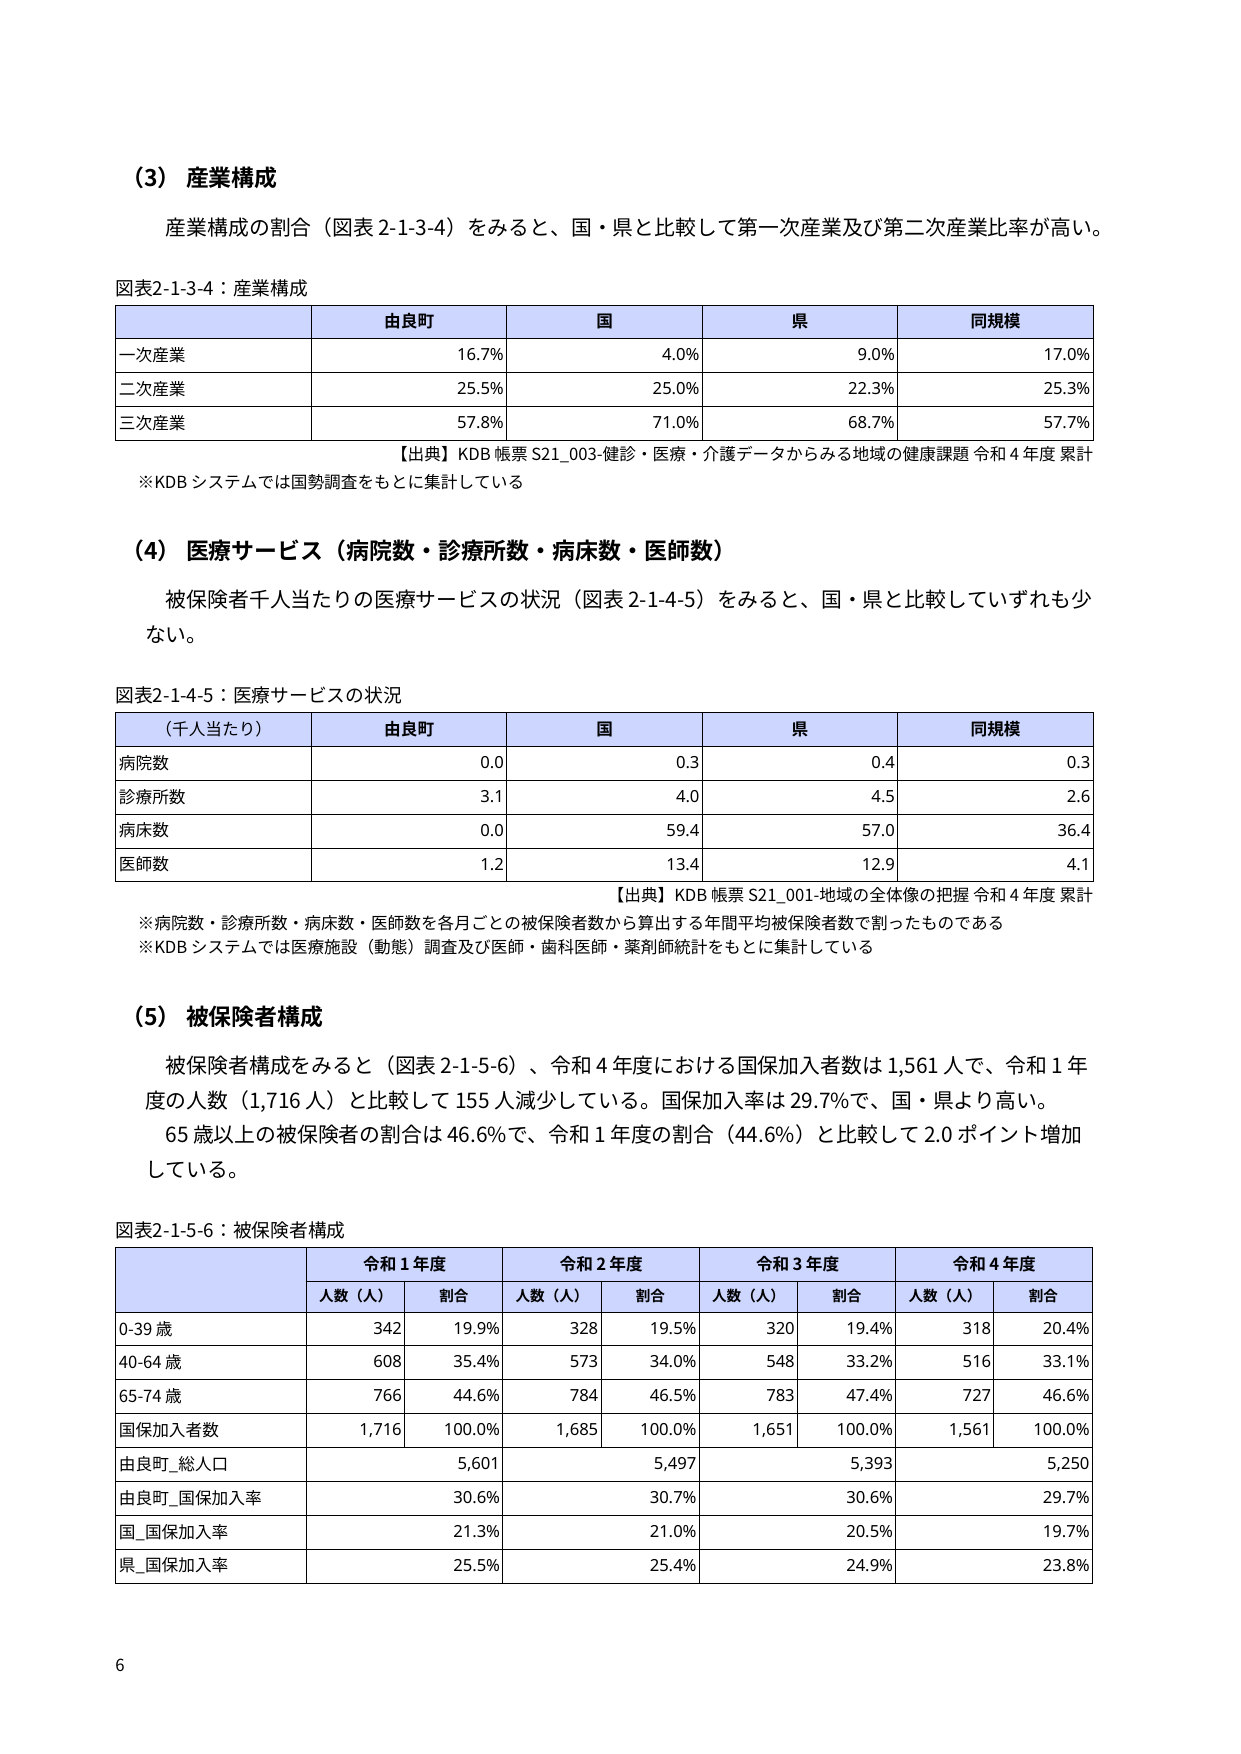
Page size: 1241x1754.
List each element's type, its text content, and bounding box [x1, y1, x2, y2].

table_cell 608 [307, 1346, 404, 1379]
table_cell 3.1 [312, 781, 506, 813]
table_cell 4.1 [898, 849, 1093, 881]
table_cell 5,250 [896, 1448, 1092, 1481]
table_cell 国_国保加入率 [116, 1516, 306, 1548]
table_header 令和1年度 [307, 1248, 502, 1281]
table_header 令和3年度 [700, 1248, 895, 1281]
table_cell 県_国保加入率 [116, 1550, 306, 1582]
table_cell 20.4% [994, 1313, 1092, 1345]
table_header 由良町 [312, 713, 506, 746]
table_cell 割合 [994, 1282, 1092, 1312]
table_cell 25.5% [307, 1550, 502, 1582]
table_cell 25.0% [507, 373, 702, 406]
table_header 同規模 [898, 713, 1093, 746]
table_cell 三次産業 [116, 407, 311, 440]
table_cell 36.4 [898, 815, 1093, 847]
table_cell 40-64歳 [116, 1346, 306, 1379]
table_header [116, 306, 311, 338]
table_header （千人当たり） [116, 713, 311, 746]
table_cell 100.0% [798, 1414, 895, 1447]
table_cell 1,716 [307, 1414, 404, 1447]
table_cell 1,651 [700, 1414, 797, 1447]
table_cell 医師数 [116, 849, 311, 881]
table_cell 人数（人） [307, 1282, 404, 1312]
text ※KDBシステムでは国勢調査をもとに集計している [137, 469, 1092, 493]
table_cell 9.0% [703, 339, 897, 372]
table_header 令和4年度 [896, 1248, 1092, 1281]
table_cell 24.9% [700, 1550, 895, 1582]
table_cell 20.5% [700, 1516, 895, 1548]
table_header 由良町 [312, 306, 506, 338]
text 65歳以上の被保険者の割合は46.6%で、令和1年度の割合（44.6%）と比較して2.0ポイント増加している。 [145, 1118, 1092, 1183]
table_cell 35.4% [405, 1346, 502, 1379]
table_cell 19.7% [896, 1516, 1092, 1548]
table_cell 19.5% [602, 1313, 699, 1345]
text 【出典】KDB帳票 S21_001-地域の全体像の把握 令和4年度 累計 [115, 882, 1092, 906]
table_cell 57.8% [312, 407, 506, 440]
subtitle 医療サービス（病院数・診療所数・病床数・医師数） [121, 533, 1092, 566]
table_cell 23.8% [896, 1550, 1092, 1582]
table_header 県 [703, 306, 897, 338]
table_cell 5,393 [700, 1448, 895, 1481]
table_cell 57.0 [703, 815, 897, 847]
table_cell 46.5% [602, 1380, 699, 1413]
table_cell 病院数 [116, 747, 311, 780]
table_header 県 [703, 713, 897, 746]
table_cell 766 [307, 1380, 404, 1413]
table_cell 100.0% [994, 1414, 1092, 1447]
table_cell 診療所数 [116, 781, 311, 813]
table_cell 5,601 [307, 1448, 502, 1481]
table_header 令和2年度 [503, 1248, 699, 1281]
table_cell 727 [896, 1380, 993, 1413]
table_cell 4.5 [703, 781, 897, 813]
table_cell 16.7% [312, 339, 506, 372]
table_cell 328 [503, 1313, 601, 1345]
table_cell 0.0 [312, 815, 506, 847]
table_cell 33.2% [798, 1346, 895, 1379]
table_cell 19.9% [405, 1313, 502, 1345]
table_cell 二次産業 [116, 373, 311, 406]
table_cell 4.0 [507, 781, 702, 813]
table_cell 44.6% [405, 1380, 502, 1413]
table_cell 0.3 [507, 747, 702, 780]
table_cell 割合 [798, 1282, 895, 1312]
table_cell 由良町_総人口 [116, 1448, 306, 1481]
table_cell 17.0% [898, 339, 1093, 372]
table_cell 国保加入者数 [116, 1414, 306, 1447]
table_cell 0.4 [703, 747, 897, 780]
subtitle 産業構成 [121, 160, 1092, 193]
table_cell 783 [700, 1380, 797, 1413]
subtitle 被保険者構成 [121, 998, 1092, 1032]
table_header 国 [507, 713, 702, 746]
table_cell 573 [503, 1346, 601, 1379]
table_cell 22.3% [703, 373, 897, 406]
table_cell 68.7% [703, 407, 897, 440]
table_cell 25.4% [503, 1550, 699, 1582]
table_cell 100.0% [405, 1414, 502, 1447]
table_cell 65-74歳 [116, 1380, 306, 1413]
table_cell 4.0% [507, 339, 702, 372]
table_cell 71.0% [507, 407, 702, 440]
table_header 同規模 [898, 306, 1093, 338]
table_cell 1,685 [503, 1414, 601, 1447]
table_header [116, 1248, 306, 1312]
table_cell 100.0% [602, 1414, 699, 1447]
table_cell 516 [896, 1346, 993, 1379]
table_cell 0-39歳 [116, 1313, 306, 1345]
table_cell 34.0% [602, 1346, 699, 1379]
table_cell 57.7% [898, 407, 1093, 440]
table_cell 2.6 [898, 781, 1093, 813]
table_cell 割合 [405, 1282, 502, 1312]
table_cell 割合 [602, 1282, 699, 1312]
table_cell 30.6% [307, 1482, 502, 1515]
table_cell 由良町_国保加入率 [116, 1482, 306, 1515]
table_cell 1,561 [896, 1414, 993, 1447]
table_cell 21.3% [307, 1516, 502, 1548]
table_cell 30.7% [503, 1482, 699, 1515]
table_cell 人数（人） [700, 1282, 797, 1312]
table_cell 0.3 [898, 747, 1093, 780]
table_cell 病床数 [116, 815, 311, 847]
text ※KDBシステムでは医療施設（動態）調査及び医師・歯科医師・薬剤師統計をもとに集計している [137, 934, 1092, 958]
table_cell 33.1% [994, 1346, 1092, 1379]
table_cell 0.0 [312, 747, 506, 780]
table_cell 1.2 [312, 849, 506, 881]
table_cell 46.6% [994, 1380, 1092, 1413]
table_cell 548 [700, 1346, 797, 1379]
table_cell 25.5% [312, 373, 506, 406]
table_cell 5,497 [503, 1448, 699, 1481]
text 【出典】KDB帳票 S21_003-健診・医療・介護データからみる地域の健康課題 令和4年度 累計 [115, 441, 531, 465]
table_cell 人数（人） [503, 1282, 601, 1312]
table_cell 342 [307, 1313, 404, 1345]
table_cell 47.4% [798, 1380, 895, 1413]
table_cell 30.6% [700, 1482, 895, 1515]
table_cell 25.3% [898, 373, 1093, 406]
table_cell 13.4 [507, 849, 702, 881]
table_cell 21.0% [503, 1516, 699, 1548]
table_cell 320 [700, 1313, 797, 1345]
table_cell 人数（人） [896, 1282, 993, 1312]
table_cell 19.4% [798, 1313, 895, 1345]
table_cell 59.4 [507, 815, 702, 847]
table_cell 12.9 [703, 849, 897, 881]
table_cell 一次産業 [116, 339, 311, 372]
table_cell 784 [503, 1380, 601, 1413]
table_cell 29.7% [896, 1482, 1092, 1515]
text ※病院数・診療所数・病床数・医師数を各月ごとの被保険者数から算出する年間平均被保険者数で割ったものである [137, 910, 1092, 934]
table_cell 318 [896, 1313, 993, 1345]
table_header 国 [507, 306, 702, 338]
